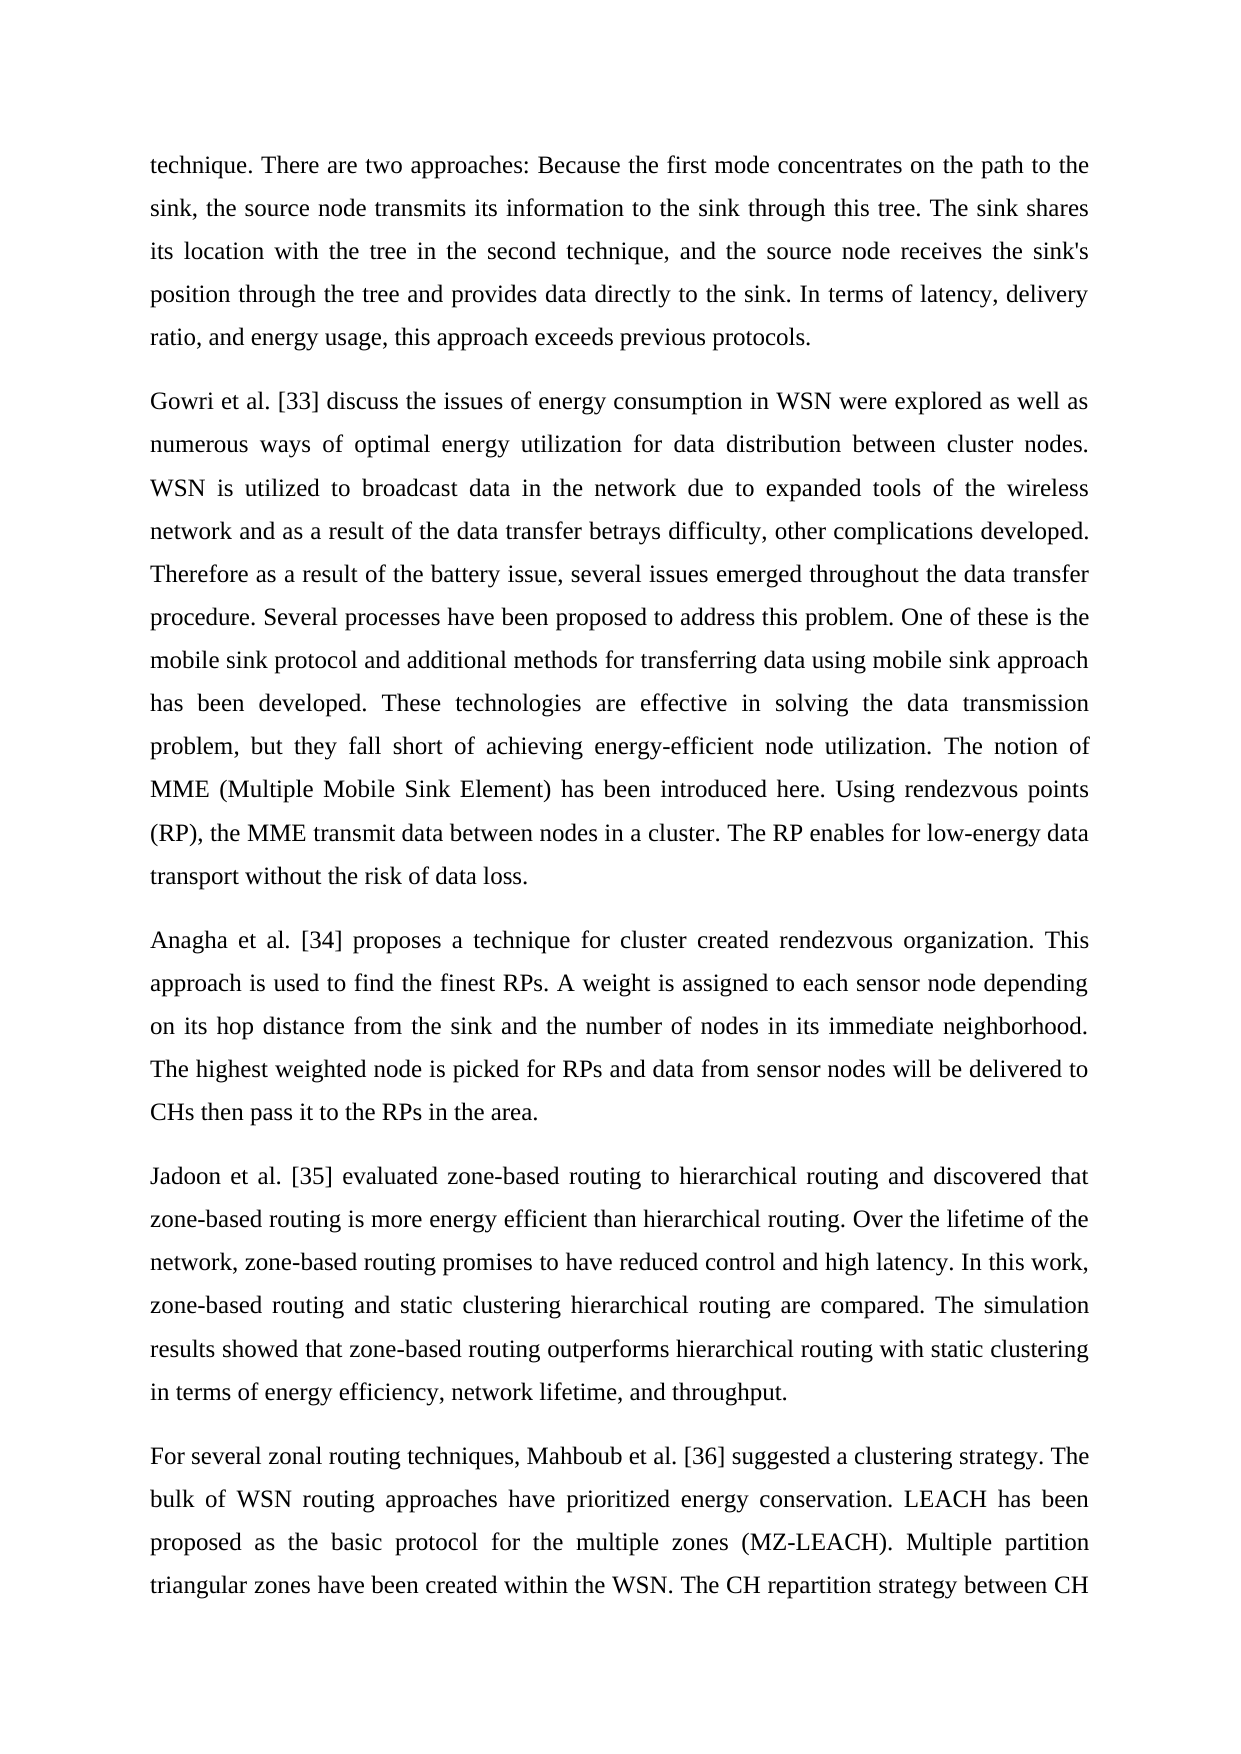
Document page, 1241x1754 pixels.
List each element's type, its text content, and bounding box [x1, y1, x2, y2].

text Jadoon et al. [35] evaluated zone-based routing to hierarchical routing and discovered that zone-based routing is more energy efficient than hierarchical routing. Over the lifetime of the network, zone-based routing promises to have reduced control and high latency. In this work, zone-based routing and static clustering hierarchical routing are compared. The simulation results showed that zone-based routing outperforms hierarchical routing with static clustering in terms of energy efficiency, network lifetime, and throughput. [150, 1161, 1090, 1406]
text Gowri et al. [33] discuss the issues of energy consumption in WSN were explored as well as numerous ways of optimal energy utilization for data distribution between cluster nodes. WSN is utilized to broadcast data in the network due to expanded tools of the wireless network and as a result of the data transfer betrays difficulty, other complications developed. Therefore as a result of the battery issue, several issues emerged throughout the data transfer procedure. Several processes have been proposed to address this problem. One of these is the mobile sink protocol and additional methods for transferring data using mobile sink approach has been developed. These technologies are effective in solving the data transmission problem, but they fall short of achieving energy-efficient node utilization. The notion of MME (Multiple Mobile Sink Element) has been introduced here. Using rendezvous points (RP), the MME transmit data between nodes in a cluster. The RP enables for low-energy data transport without the risk of data loss. [150, 386, 1090, 889]
text Anagha et al. [34] proposes a technique for cluster created rendezvous organization. This approach is used to find the finest RPs. A weight is assigned to each sensor node depending on its hop distance from the sink and the number of nodes in its immediate neighborhood. The highest weighted node is picked for RPs and data from sensor nodes will be delivered to CHs then pass it to the RPs in the area. [150, 925, 1090, 1126]
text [150, 1441, 1090, 1599]
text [150, 150, 1090, 351]
